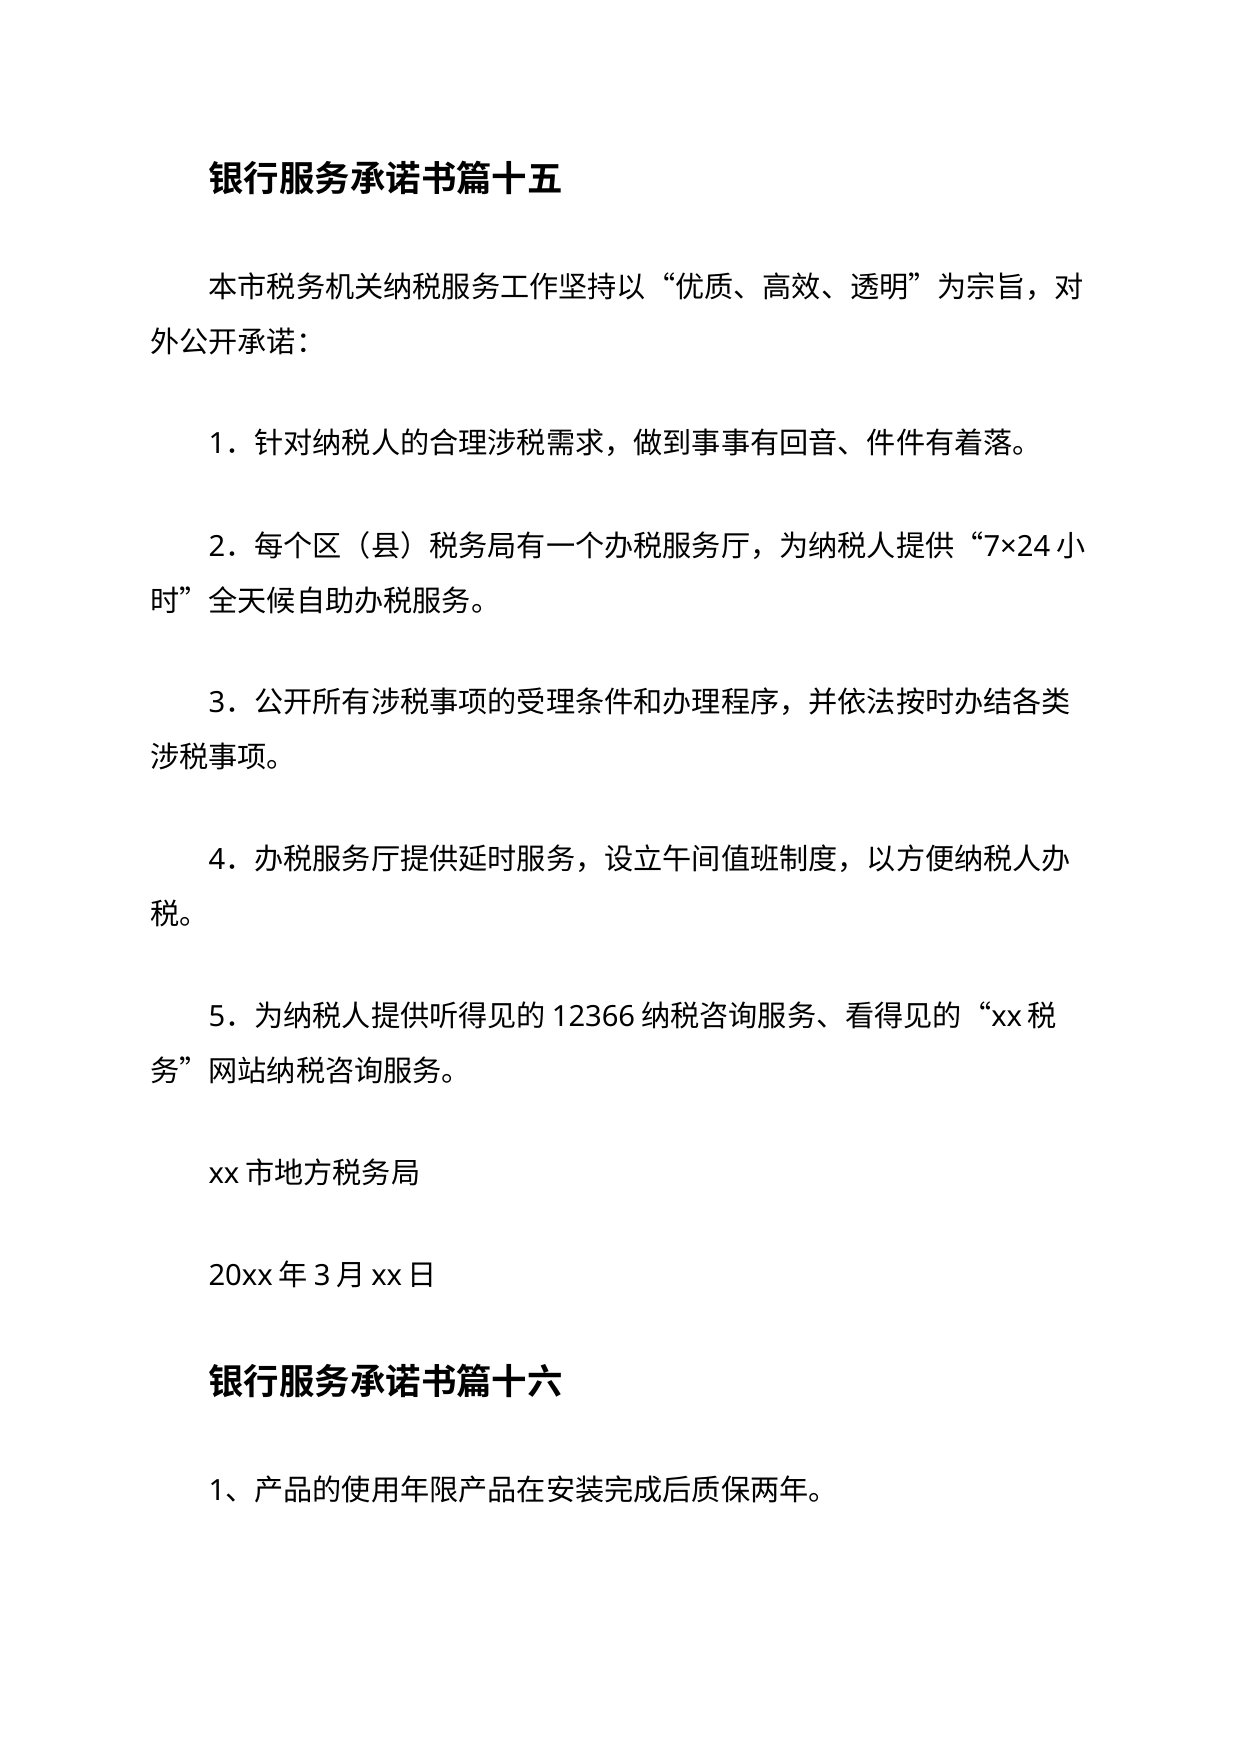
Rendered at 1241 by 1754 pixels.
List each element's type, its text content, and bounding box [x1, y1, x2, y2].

text 本市税务机关纳税服务工作坚持以“优质、高效、透明”为宗旨，对外公开承诺： [150, 263, 1090, 361]
text 银行服务承诺书篇十六 [150, 1353, 1090, 1404]
text 5．为纳税人提供听得见的12366纳税咨询服务、看得见的“xx税务”网站纳税咨询服务。 [150, 992, 1090, 1090]
text xx市地方税务局 [150, 1149, 1090, 1192]
text 银行服务承诺书篇十五 [150, 150, 1090, 201]
text 2．每个区（县）税务局有一个办税服务厅，为纳税人提供“7×24小时”全天候自助办税服务。 [150, 522, 1090, 619]
text 1、产品的使用年限产品在安装完成后质保两年。 [150, 1467, 1090, 1509]
text 1．针对纳税人的合理涉税需求，做到事事有回音、件件有着落。 [150, 420, 1090, 462]
text 4．办税服务厅提供延时服务，设立午间值班制度，以方便纳税人办税。 [150, 836, 1090, 933]
text 20xx年3月xx日 [150, 1251, 1090, 1293]
text 3．公开所有涉税事项的受理条件和办理程序，并依法按时办结各类涉税事项。 [150, 679, 1090, 776]
